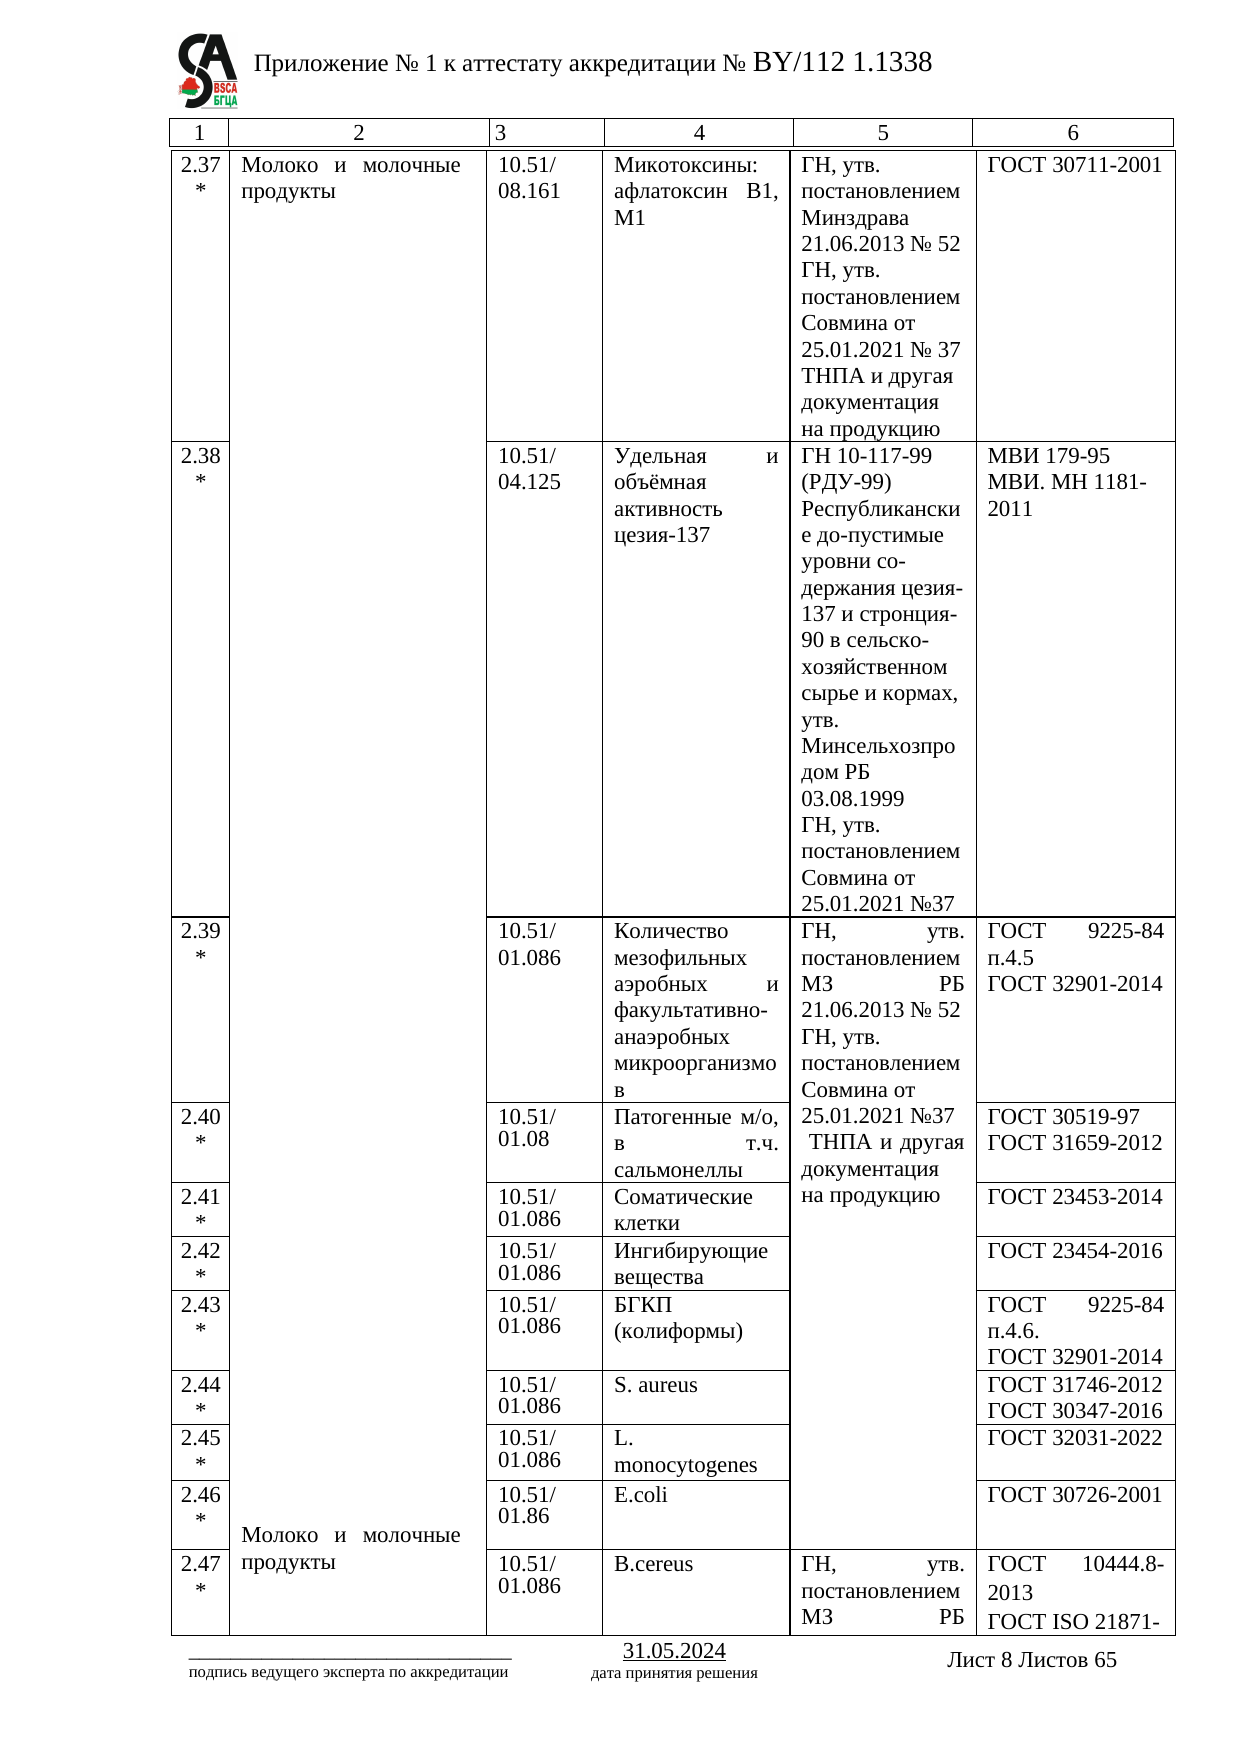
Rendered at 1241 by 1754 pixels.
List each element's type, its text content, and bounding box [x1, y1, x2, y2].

table_cell 10.51/ 01.086 [487, 1550, 602, 1634]
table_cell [791, 1550, 976, 1634]
table_cell 10.51/ 01.086 [487, 1183, 602, 1236]
table_cell E.coli [603, 1481, 789, 1549]
table_cell 2.37* [172, 151, 229, 441]
table_cell 10.51/ 08.161 [487, 151, 602, 441]
table_cell 2.44* [172, 1371, 229, 1423]
table_cell 10.51/ 01.86 [487, 1481, 602, 1549]
table_cell ГН 10-117-99 (РДУ-99) Республиканские до-пустимые уровни со- держания цезия-137 и стронция-90 в сельско- хозяйственном сырье и кормах, утв. Минсельхозпродом РБ 03.08.1999 ГН, утв. постановлением Совмина от 25.01.2021 №37 [791, 442, 976, 916]
table_cell 10.51/ 01.086 [487, 1371, 602, 1423]
table_cell ГОСТ 30711-2001 [977, 151, 1175, 441]
table_cell 2.46* [172, 1481, 229, 1549]
table_cell ГОСТ 31746-2012 ГОСТ 30347-2016 [977, 1371, 1175, 1423]
table_cell 10.51/ 01.086 [487, 1237, 602, 1289]
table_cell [977, 1550, 1175, 1634]
table_cell 2.38* [172, 442, 229, 916]
table_cell БГКП (колиформы) [603, 1291, 789, 1370]
table_cell Удельная и объёмная активность цезия-137 [603, 442, 789, 916]
table_cell 2.45* [172, 1425, 229, 1480]
table_cell ГОСТ 30519-97 ГОСТ 31659-2012 [977, 1103, 1175, 1182]
table_cell ГОСТ 9225-84 п.4.6. ГОСТ 32901-2014 [977, 1291, 1175, 1370]
table_cell 2.42* [172, 1237, 229, 1289]
table_cell ГОСТ 30726-2001 [977, 1481, 1175, 1549]
table_cell 10.51/ 01.086 [487, 1425, 602, 1480]
table_cell ГН, утв. постановлением МЗ РБ 21.06.2013 № 52 ГН, утв. постановлением Совмина от 25.01.2021 №37 ТНПА и другая документация на продукцию [791, 918, 976, 1549]
table_cell L. monocytogenes [603, 1425, 789, 1480]
table_cell ГОСТ 23453-2014 [977, 1183, 1175, 1236]
table_cell Ингибирующие вещества [603, 1237, 789, 1289]
table_cell 2.41* [172, 1183, 229, 1236]
table_cell ГОСТ 9225-84 п.4.5 ГОСТ 32901-2014 [977, 918, 1175, 1102]
table_cell ГН, утв. постановлением Минздрава 21.06.2013 № 52 ГН, утв. постановлением Совмина от 25.01.2021 № 37 ТНПА и другая документация на продукцию [791, 151, 976, 441]
table_cell B.cereus [603, 1550, 789, 1634]
picture [177, 32, 239, 109]
table_cell 2.47* [172, 1550, 229, 1634]
table_cell Соматические клетки [603, 1183, 789, 1236]
table_cell ГОСТ 23454-2016 [977, 1237, 1175, 1289]
table_cell Патогенные м/о, в т.ч. сальмонеллы [603, 1103, 789, 1182]
table_cell МВИ 179-95 МВИ. МН 1181-2011 [977, 442, 1175, 916]
table_cell 2.40* [172, 1103, 229, 1182]
table_cell Количество мезофильных аэробных и факультативно-анаэробных микроорганизмов [603, 918, 789, 1102]
table_cell Микотоксины: афлатоксин В1, М1 [603, 151, 789, 441]
table_cell 10.51/ 01.086 [487, 1291, 602, 1370]
table_cell 10.51/ 01.08 [487, 1103, 602, 1182]
table_cell Молоко и молочные продукты Молоко и молочные продукты [230, 151, 486, 1634]
table_cell 2.43* [172, 1291, 229, 1370]
table_cell S. aureus [603, 1371, 789, 1423]
table_cell 2.39* [172, 918, 229, 1102]
table_cell 10.51/ 01.086 [487, 918, 602, 1102]
table_cell 10.51/ 04.125 [487, 442, 602, 916]
table_cell ГОСТ 32031-2022 [977, 1425, 1175, 1480]
